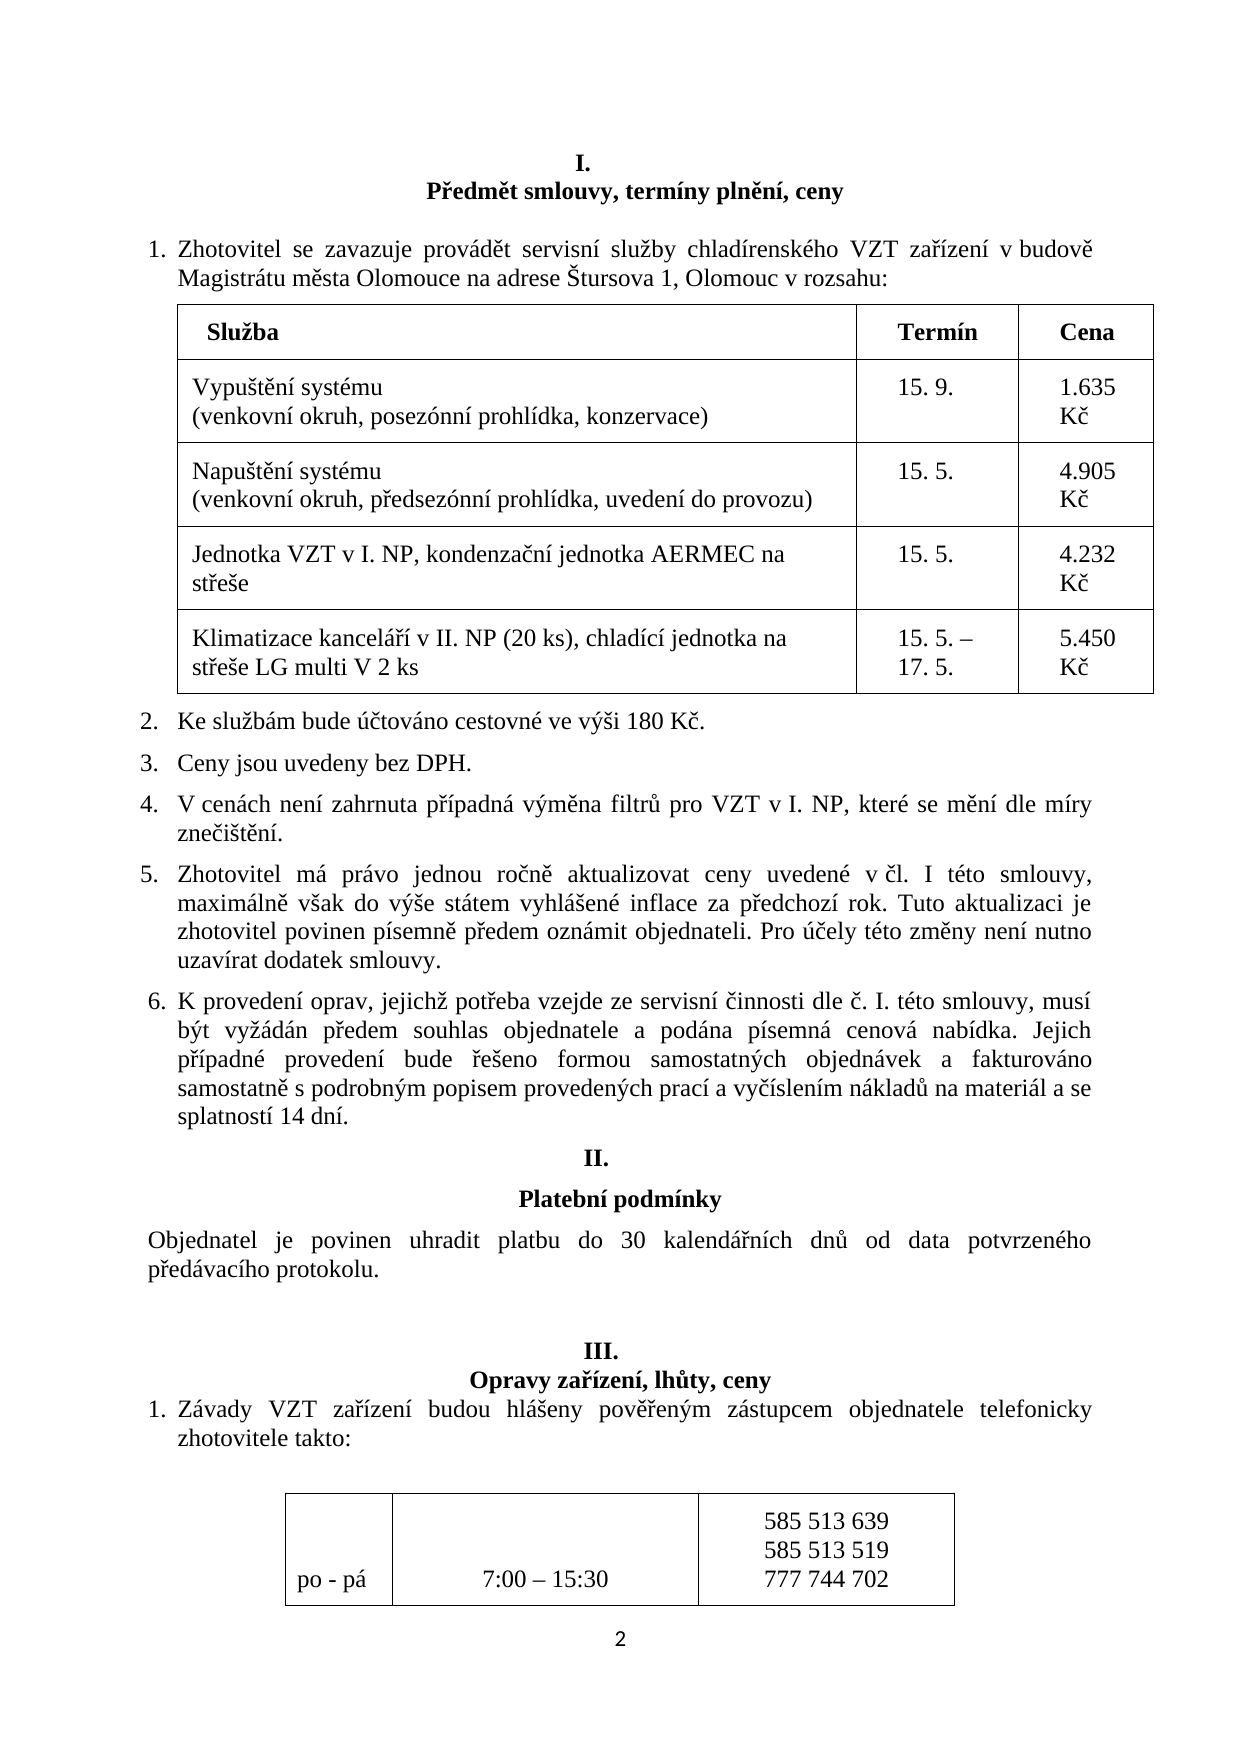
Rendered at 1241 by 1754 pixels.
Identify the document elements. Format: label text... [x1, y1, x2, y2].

table_header 7:00 – 15:30 [393, 1494, 698, 1605]
table_cell Vypuštění systému (venkovní okruh, posezónní prohlídka, konzervace) [178, 360, 856, 442]
text Objednatel je povinen uhradit platbu do 30 kalendářních dnů od data potvrzeného předávacího protokolu. [148, 1225, 1093, 1283]
table_header po - pá [286, 1494, 392, 1605]
list Závady VZT zařízení budou hlášeny pověřeným zástupcem objednatele telefonicky zhotovitele takto: [148, 1394, 1093, 1451]
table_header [699, 1494, 954, 1605]
list Zhotovitel se zavazuje provádět servisní služby chladírenského VZT zařízení v budově Magistrátu města Olomouce na adrese Štursova 1, Olomouc v rozsahu: [148, 234, 1093, 291]
text Platební podmínky [148, 1184, 1093, 1213]
table_cell 4.905 Kč [1019, 443, 1153, 526]
list V cenách není zahrnuta případná výměna filtrů pro VZT v I. NP, které se mění dle míry znečištění. [140, 789, 1093, 846]
table_cell 15. 5. – 17. 5. [857, 610, 1018, 693]
table_cell Jednotka VZT v I. NP, kondenzační jednotka AERMEC na střeše [178, 527, 856, 609]
list Zhotovitel má právo jednou ročně aktualizovat ceny uvedené v čl. I této smlouvy, maximálně však do výše státem vyhlášené inflace za předchozí rok. Tuto aktualizaci je zhotovitel povinen písemně předem oznámit objednateli. Pro účely této změny není nutno uzavírat dodatek smlouvy. [140, 859, 1093, 974]
table_header Služba [178, 305, 856, 359]
table_cell 15. 9. [857, 360, 1018, 442]
list Opravy zařízení, lhůty, ceny [148, 1365, 1093, 1394]
table_cell 15. 5. [857, 443, 1018, 526]
list K provedení oprav, jejichž potřeba vzejde ze servisní činnosti dle č. I. této smlouvy, musí být vyžádán předem souhlas objednatele a podána písemná cenová nabídka. Jejich případné provedení bude řešeno formou samostatných objednávek a fakturováno samostatně s podrobným popisem provedených prací a vyčíslením nákladů na materiál a se splatností 14 dní. [148, 986, 1093, 1130]
list Ceny jsou uvedeny bez DPH. [140, 748, 1093, 776]
table_cell 4.232 Kč [1019, 527, 1153, 609]
list Předmět smlouvy, termíny plnění, ceny [177, 176, 1093, 205]
table_cell 5.450 Kč [1019, 610, 1153, 693]
table_cell Klimatizace kanceláří v II. NP (20 ks), chladící jednotka na střeše LG multi V 2 ks [178, 610, 856, 693]
list Ke službám bude účtováno cestovné ve výši 180 Kč. [140, 706, 1093, 735]
table_cell 1.635 Kč [1019, 360, 1153, 442]
table_header Termín [857, 305, 1018, 359]
table_cell 15. 5. [857, 527, 1018, 609]
table_header Cena [1019, 305, 1153, 359]
table_cell Napuštění systému (venkovní okruh, předsezónní prohlídka, uvedení do provozu) [178, 443, 856, 526]
